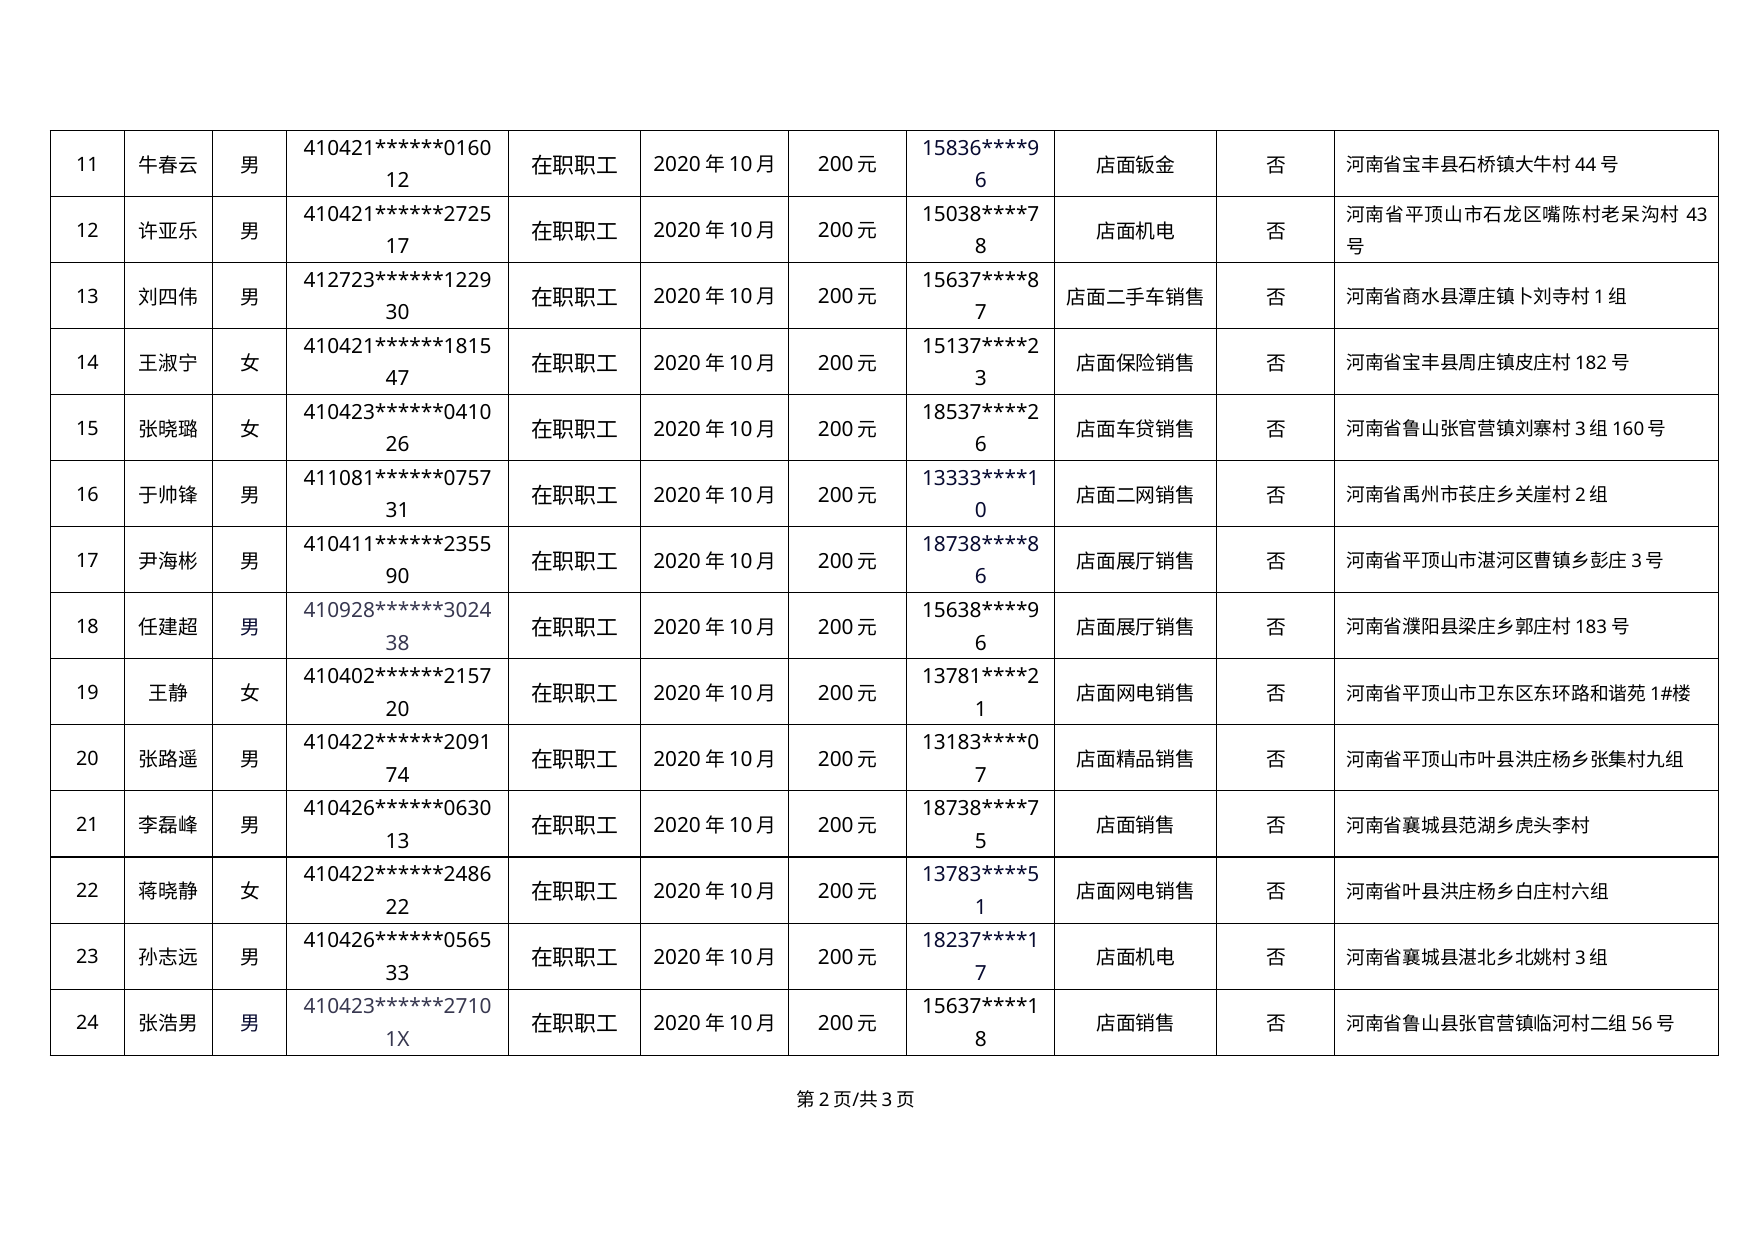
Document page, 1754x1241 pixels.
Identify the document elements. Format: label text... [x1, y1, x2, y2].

table_cell 店面二网销售 [1055, 461, 1216, 526]
table_cell 11 [51, 131, 124, 196]
table_cell 410411******235590 [287, 527, 508, 592]
table_cell 否 [1217, 263, 1334, 328]
table_cell 410402******215720 [287, 659, 508, 724]
table_cell 男 [213, 990, 286, 1054]
table_cell 王静 [125, 659, 212, 724]
table_cell 否 [1217, 725, 1334, 790]
table_cell 2020年10月 [641, 329, 788, 394]
table_cell 店面展厅销售 [1055, 593, 1216, 658]
table_cell 13183****07 [907, 725, 1054, 790]
table_cell 2020年10月 [641, 791, 788, 856]
table_cell 2020年10月 [641, 858, 788, 922]
table_cell 否 [1217, 329, 1334, 394]
table_cell 2020年10月 [641, 131, 788, 196]
table_cell 200元 [789, 395, 906, 460]
table_cell 在职职工 [509, 858, 640, 922]
table_cell 411081******075731 [287, 461, 508, 526]
table_cell 13781****21 [907, 659, 1054, 724]
table_cell 张浩男 [125, 990, 212, 1054]
table_cell 孙志远 [125, 924, 212, 988]
table_cell 410421******181547 [287, 329, 508, 394]
table_cell 15137****23 [907, 329, 1054, 394]
table_cell 刘四伟 [125, 263, 212, 328]
table_cell 店面保险销售 [1055, 329, 1216, 394]
table_cell 18 [51, 593, 124, 658]
table_cell 店面网电销售 [1055, 659, 1216, 724]
table_cell 14 [51, 329, 124, 394]
table_cell 李磊峰 [125, 791, 212, 856]
table_cell 河南省襄城县湛北乡北姚村3组 [1335, 924, 1718, 988]
table_cell 200元 [789, 131, 906, 196]
table_cell 河南省平顶山市石龙区嘴陈村老呆沟村43号 [1335, 197, 1718, 262]
table_cell 河南省濮阳县梁庄乡郭庄村183号 [1335, 593, 1718, 658]
table_cell 于帅锋 [125, 461, 212, 526]
table_cell 200元 [789, 858, 906, 922]
table_cell 200元 [789, 461, 906, 526]
table_cell 店面车贷销售 [1055, 395, 1216, 460]
table_cell 男 [213, 527, 286, 592]
table_cell 河南省鲁山张官营镇刘寨村3组160号 [1335, 395, 1718, 460]
table_cell 410421******272517 [287, 197, 508, 262]
table_cell 在职职工 [509, 329, 640, 394]
table_cell 店面机电 [1055, 197, 1216, 262]
table_cell 牛春云 [125, 131, 212, 196]
table_cell 否 [1217, 990, 1334, 1054]
table_cell 200元 [789, 725, 906, 790]
table_cell 男 [213, 924, 286, 988]
table_cell 店面网电销售 [1055, 858, 1216, 922]
table_cell 19 [51, 659, 124, 724]
table_cell 在职职工 [509, 461, 640, 526]
table_cell 在职职工 [509, 263, 640, 328]
table_cell 200元 [789, 197, 906, 262]
table_cell 男 [213, 791, 286, 856]
table_cell 18237****17 [907, 924, 1054, 988]
table_cell 河南省商水县潭庄镇卜刘寺村1组 [1335, 263, 1718, 328]
table_cell 2020年10月 [641, 263, 788, 328]
table_cell 女 [213, 329, 286, 394]
table_cell 在职职工 [509, 395, 640, 460]
table_cell 200元 [789, 659, 906, 724]
table_cell 女 [213, 659, 286, 724]
table_cell 否 [1217, 791, 1334, 856]
table_cell 在职职工 [509, 791, 640, 856]
table_cell 许亚乐 [125, 197, 212, 262]
table_cell 13783****51 [907, 858, 1054, 922]
table_cell 18738****75 [907, 791, 1054, 856]
table_cell 否 [1217, 659, 1334, 724]
table_cell 否 [1217, 197, 1334, 262]
table_cell 15637****87 [907, 263, 1054, 328]
table_cell 410426******063013 [287, 791, 508, 856]
table_cell 2020年10月 [641, 197, 788, 262]
table_cell 200元 [789, 263, 906, 328]
table_cell 410423******27101X [287, 990, 508, 1054]
table_cell 男 [213, 131, 286, 196]
table_cell 410422******248622 [287, 858, 508, 922]
table_cell 男 [213, 461, 286, 526]
table_cell 在职职工 [509, 131, 640, 196]
table_cell 男 [213, 263, 286, 328]
table_cell 蒋晓静 [125, 858, 212, 922]
table_cell 410426******056533 [287, 924, 508, 988]
table_cell 18537****26 [907, 395, 1054, 460]
table_cell 否 [1217, 527, 1334, 592]
table_cell 张路遥 [125, 725, 212, 790]
table_cell 412723******122930 [287, 263, 508, 328]
table_cell 410421******016012 [287, 131, 508, 196]
table_cell 410422******209174 [287, 725, 508, 790]
table_cell 16 [51, 461, 124, 526]
table_cell 在职职工 [509, 593, 640, 658]
table_cell 张晓璐 [125, 395, 212, 460]
table_cell 店面精品销售 [1055, 725, 1216, 790]
table_cell 店面二手车销售 [1055, 263, 1216, 328]
table_cell 22 [51, 858, 124, 922]
table_cell 店面销售 [1055, 791, 1216, 856]
table_cell 2020年10月 [641, 593, 788, 658]
table_cell 河南省叶县洪庄杨乡白庄村六组 [1335, 858, 1718, 922]
table_cell 在职职工 [509, 197, 640, 262]
table_cell 河南省宝丰县石桥镇大牛村44号 [1335, 131, 1718, 196]
table_cell 河南省宝丰县周庄镇皮庄村182号 [1335, 329, 1718, 394]
table_cell 17 [51, 527, 124, 592]
table_cell 410423******041026 [287, 395, 508, 460]
table_cell 否 [1217, 395, 1334, 460]
table_cell 13333****10 [907, 461, 1054, 526]
table_cell 410928******302438 [287, 593, 508, 658]
table_cell 200元 [789, 593, 906, 658]
table_cell 12 [51, 197, 124, 262]
table_cell 200元 [789, 990, 906, 1054]
table_cell 女 [213, 395, 286, 460]
table_cell 24 [51, 990, 124, 1054]
table_cell 河南省鲁山县张官营镇临河村二组56号 [1335, 990, 1718, 1054]
table_cell 河南省禹州市苌庄乡关崖村2组 [1335, 461, 1718, 526]
table_cell 13 [51, 263, 124, 328]
table_cell 200元 [789, 924, 906, 988]
table_cell 2020年10月 [641, 990, 788, 1054]
table_cell 2020年10月 [641, 461, 788, 526]
table_cell 18738****86 [907, 527, 1054, 592]
table_cell 尹海彬 [125, 527, 212, 592]
table_cell 23 [51, 924, 124, 988]
table_cell 在职职工 [509, 659, 640, 724]
table_cell 否 [1217, 131, 1334, 196]
table_cell 在职职工 [509, 725, 640, 790]
table_cell 15 [51, 395, 124, 460]
table_cell 男 [213, 593, 286, 658]
table_cell 2020年10月 [641, 725, 788, 790]
table_cell 在职职工 [509, 924, 640, 988]
table_cell 2020年10月 [641, 924, 788, 988]
table_cell 否 [1217, 858, 1334, 922]
table_cell 店面钣金 [1055, 131, 1216, 196]
table_cell 店面销售 [1055, 990, 1216, 1054]
table_cell 15038****78 [907, 197, 1054, 262]
table_cell 否 [1217, 593, 1334, 658]
table_cell 河南省平顶山市湛河区曹镇乡彭庄3号 [1335, 527, 1718, 592]
table_cell 否 [1217, 461, 1334, 526]
table_cell 在职职工 [509, 527, 640, 592]
table_cell 男 [213, 725, 286, 790]
table_cell 20 [51, 725, 124, 790]
table_cell 任建超 [125, 593, 212, 658]
table_cell 2020年10月 [641, 395, 788, 460]
table_cell 河南省襄城县范湖乡虎头李村 [1335, 791, 1718, 856]
table_cell 店面展厅销售 [1055, 527, 1216, 592]
table_cell 15637****18 [907, 990, 1054, 1054]
table_cell 2020年10月 [641, 527, 788, 592]
table_cell 女 [213, 858, 286, 922]
table_cell 在职职工 [509, 990, 640, 1054]
table_cell 否 [1217, 924, 1334, 988]
table_cell 200元 [789, 527, 906, 592]
table_cell 2020年10月 [641, 659, 788, 724]
table_cell 15638****96 [907, 593, 1054, 658]
table_cell 15836****96 [907, 131, 1054, 196]
table_cell 200元 [789, 791, 906, 856]
table_cell 男 [213, 197, 286, 262]
table_cell 王淑宁 [125, 329, 212, 394]
table_cell 21 [51, 791, 124, 856]
table_cell 河南省平顶山市卫东区东环路和谐苑1#楼 [1335, 659, 1718, 724]
table_cell 店面机电 [1055, 924, 1216, 988]
table_cell 200元 [789, 329, 906, 394]
table_cell 河南省平顶山市叶县洪庄杨乡张集村九组 [1335, 725, 1718, 790]
